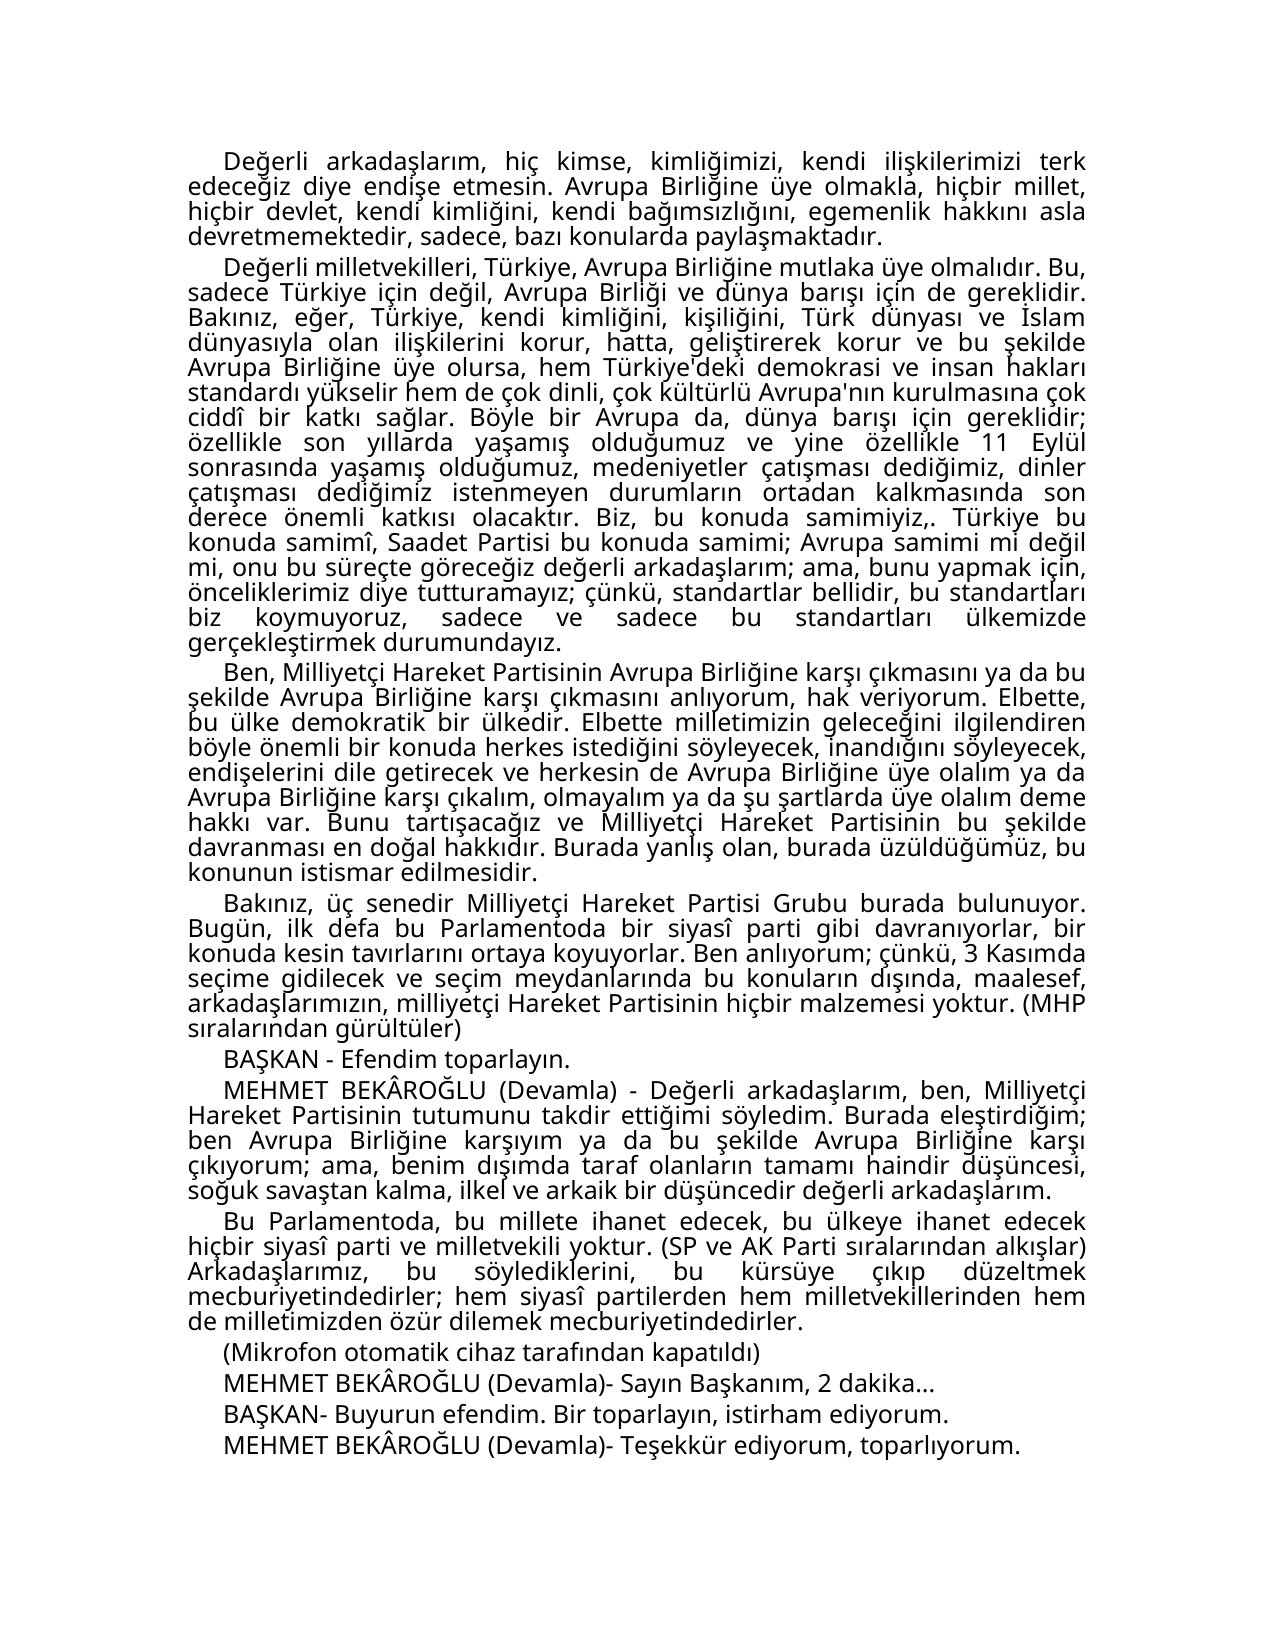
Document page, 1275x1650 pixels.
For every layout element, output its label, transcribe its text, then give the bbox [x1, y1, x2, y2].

text Bu Parlamentoda, bu millete ihanet edecek, bu ülkeye ihanet edecek hiçbir siyasî parti ve milletvekili yoktur. (SP ve AK Parti sıralarından alkışlar) Arkadaşlarımız, bu söylediklerini, bu kürsüye çıkıp düzeltmek mecburiyetindedirler; hem siyasî partilerden hem milletvekillerinden hem de milletimizden özür dilemek mecburiyetindedirler. [187, 1211, 1087, 1336]
text MEHMET BEKÂROĞLU (Devamla) - Değerli arkadaşlarım, ben, Milliyetçi Hareket Partisinin tutumunu takdir ettiğimi söyledim. Burada eleştirdiğim; ben Avrupa Birliğine karşıyım ya da bu şekilde Avrupa Birliğine karşı çıkıyorum; ama, benim dışımda taraf olanların tamamı haindir düşüncesi, soğuk savaştan kalma, ilkel ve arkaik bir düşüncedir değerli arkadaşlarım. [187, 1080, 1087, 1205]
text Bakınız, üç senedir Milliyetçi Hareket Partisi Grubu burada bulunuyor. Bugün, ilk defa bu Parlamentoda bir siyasî parti gibi davranıyorlar, bir konuda kesin tavırlarını ortaya koyuyorlar. Ben anlıyorum; çünkü, 3 Kasımda seçime gidilecek ve seçim meydanlarında bu konuların dışında, maalesef, arkadaşlarımızın, milliyetçi Hareket Partisinin hiçbir malzemesi yoktur. (MHP sıralarından gürültüler) [187, 893, 1087, 1043]
text Değerli milletvekilleri, Türkiye, Avrupa Birliğine mutlaka üye olmalıdır. Bu, sadece Türkiye için değil, Avrupa Birliği ve dünya barışı için de gereklidir. Bakınız, eğer, Türkiye, kendi kimliğini, kişiliğini, Türk dünyası ve İslam dünyasıyla olan ilişkilerini korur, hatta, geliştirerek korur ve bu şekilde Avrupa Birliğine üye olursa, hem Türkiye'deki demokrasi ve insan hakları standardı yükselir hem de çok dinli, çok kültürlü Avrupa'nın kurulmasına çok ciddî bir katkı sağlar. Böyle bir Avrupa da, dünya barışı için gereklidir; özellikle son yıllarda yaşamış olduğumuz ve yine özellikle 11 Eylül sonrasında yaşamış olduğumuz, medeniyetler çatışması dediğimiz, dinler çatışması dediğimiz istenmeyen durumların ortadan kalkmasında son derece önemli katkısı olacaktır. Biz, bu konuda samimiyiz,. Türkiye bu konuda samimî, Saadet Partisi bu konuda samimi; Avrupa samimi mi değil mi, onu bu süreçte göreceğiz değerli arkadaşlarım; ama, bunu yapmak için, önceliklerimiz diye tutturamayız; çünkü, standartlar bellidir, bu standartları biz koymuyoruz, sadece ve sadece bu standartları ülkemizde gerçekleştirmek durumundayız. [187, 256, 1087, 656]
text MEHMET BEKÂROĞLU (Devamla)- Sayın Başkanım, 2 dakika... [187, 1372, 1087, 1397]
text MEHMET BEKÂROĞLU (Devamla)- Teşekkür ediyorum, toparlıyorum. [187, 1434, 1087, 1459]
text Değerli arkadaşlarım, hiç kimse, kimliğimizi, kendi ilişkilerimizi terk edeceğiz diye endişe etmesin. Avrupa Birliğine üye olmakla, hiçbir millet, hiçbir devlet, kendi kimliğini, kendi bağımsızlığını, egemenlik hakkını asla devretmemektedir, sadece, bazı konularda paylaşmaktadır. [187, 150, 1087, 250]
text BAŞKAN- Buyurun efendim. Bir toparlayın, istirham ediyorum. [187, 1403, 1087, 1428]
text (Mikrofon otomatik cihaz tarafından kapatıldı) [187, 1342, 1087, 1367]
text Ben, Milliyetçi Hareket Partisinin Avrupa Birliğine karşı çıkmasını ya da bu şekilde Avrupa Birliğine karşı çıkmasını anlıyorum, hak veriyorum. Elbette, bu ülke demokratik bir ülkedir. Elbette milletimizin geleceğini ilgilendiren böyle önemli bir konuda herkes istediğini söyleyecek, inandığını söyleyecek, endişelerini dile getirecek ve herkesin de Avrupa Birliğine üye olalım ya da Avrupa Birliğine karşı çıkalım, olmayalım ya da şu şartlarda üye olalım deme hakkı var. Bunu tartışacağız ve Milliyetçi Hareket Partisinin bu şekilde davranması en doğal hakkıdır. Burada yanlış olan, burada üzüldüğümüz, bu konunun istismar edilmesidir. [187, 662, 1087, 887]
text BAŞKAN - Efendim toparlayın. [187, 1049, 1087, 1074]
